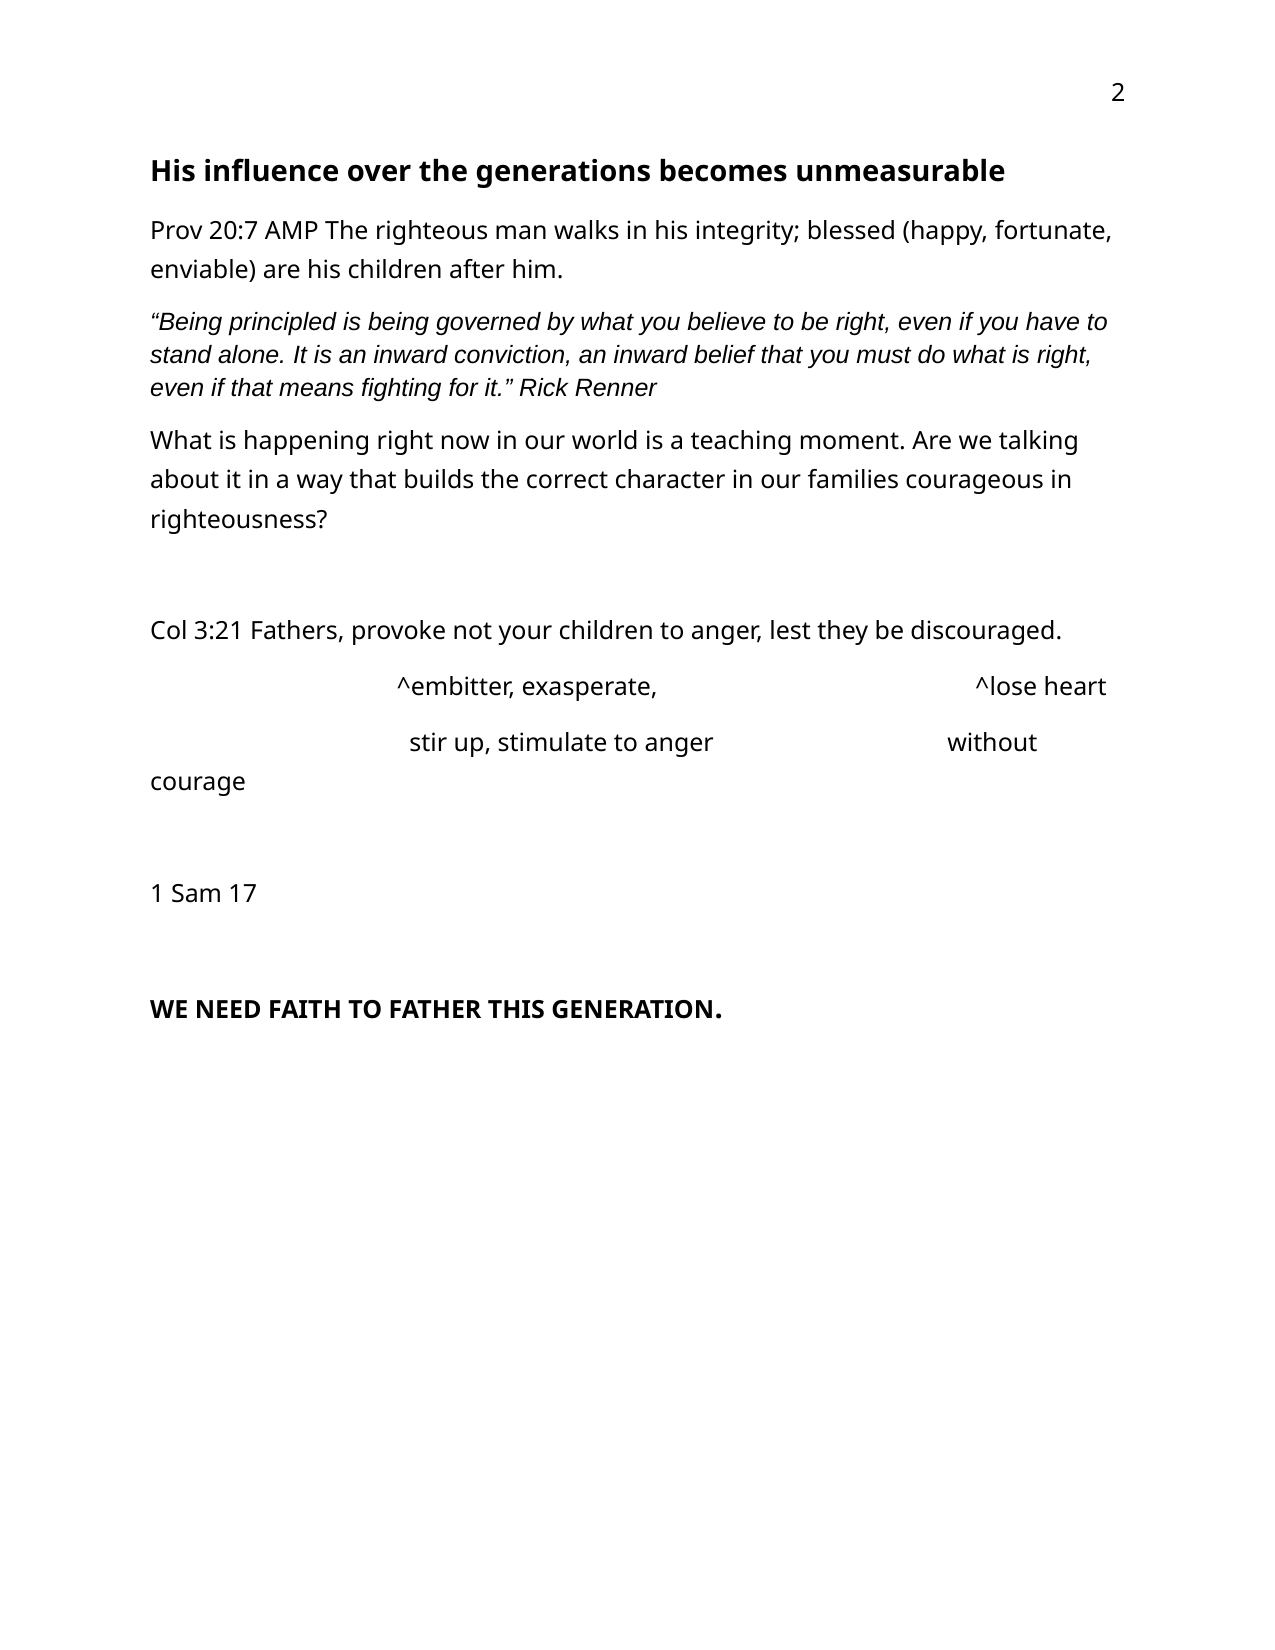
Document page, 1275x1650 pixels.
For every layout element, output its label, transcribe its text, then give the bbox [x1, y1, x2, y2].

text “Being principled is being governed by what you believe to be right, even if you have to stand alone. It is an inward conviction, an inward belief that you must do what is right, even if that means fighting for it.” Rick Renner [150, 307, 1125, 402]
text stir up, stimulate to anger without courage [150, 725, 1125, 798]
text ^embitter, exasperate, ^lose heart [150, 669, 1125, 703]
text What is happening right now in our world is a teaching moment. Are we talking about it in a way that builds the correct character in our families courageous in righteousness? [150, 423, 1125, 535]
text 1 Sam 17 [150, 876, 1125, 909]
text His influence over the generations becomes unmeasurable [150, 150, 1125, 190]
text WE NEED FAITH TO FATHER THIS GENERATION. [150, 987, 1125, 1027]
text Prov 20:7 AMP The righteous man walks in his integrity; blessed (happy, fortunate, enviable) are his children after him. [150, 212, 1125, 286]
text Col 3:21 Fathers, provoke not your children to anger, lest they be discouraged. [150, 613, 1125, 647]
